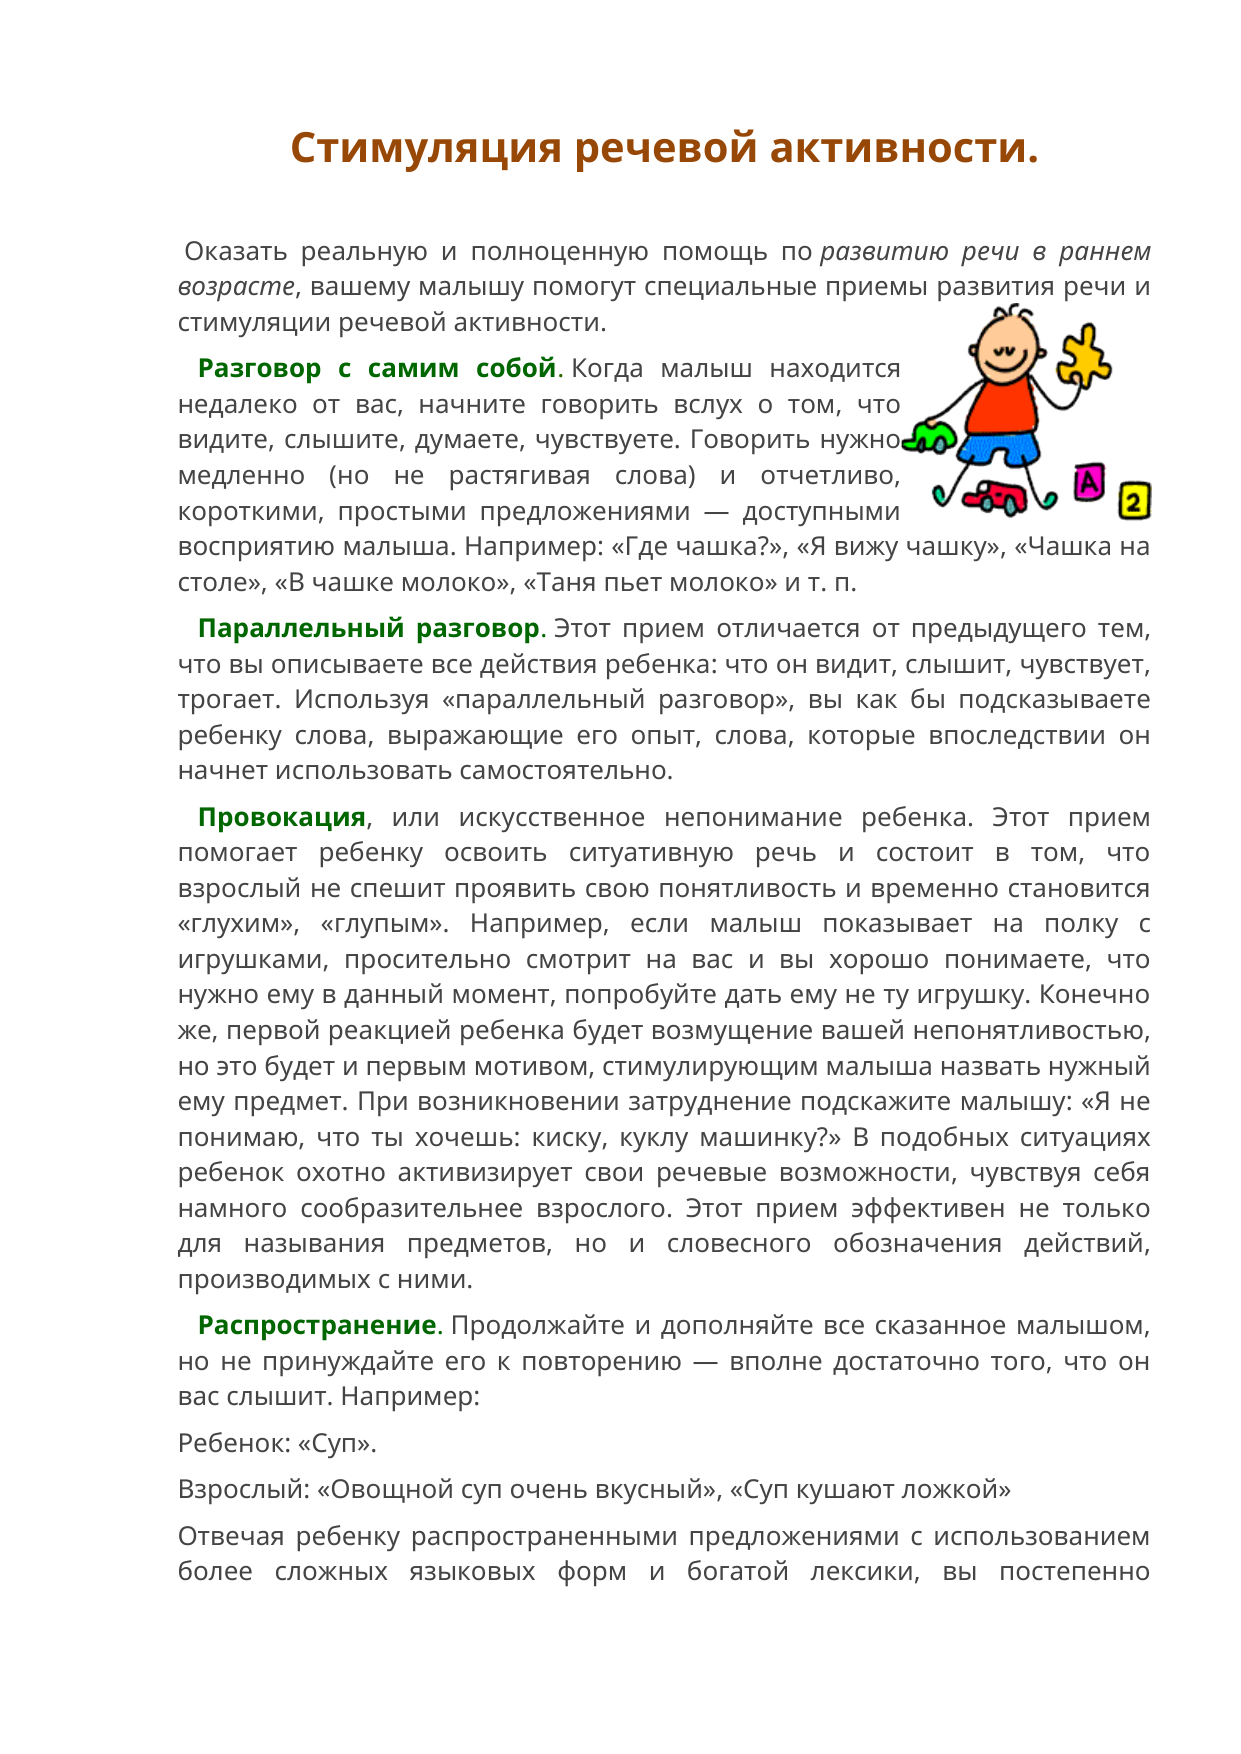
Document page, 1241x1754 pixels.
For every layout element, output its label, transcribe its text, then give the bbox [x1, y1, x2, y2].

text Взрослый: «Овощной суп очень вкусный», «Суп кушают ложкой» [177, 1471, 1152, 1506]
text Стимуляция речевой активности. [177, 118, 1152, 175]
text Оказать реальную и полноценную помощь по развитию речи в раннем возрасте, вашему малышу помогут специальные приемы развития речи и стимуляции речевой активности. [177, 232, 1152, 339]
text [177, 1517, 1152, 1588]
text Параллельный разговор. Этот прием отличается от предыдущего тем, что вы описываете все действия ребенка: что он видит, слышит, чувствует, трогает. Используя «параллельный разговор», вы как бы подсказываете ребенку слова, выражающие его опыт, слова, которые впоследствии он начнет использовать самостоятельно. [177, 610, 1152, 787]
text Провокация, или искусственное непонимание ребенка. Этот прием помогает ребенку освоить ситуативную речь и состоит в том, что взрослый не спешит проявить свою понятливость и временно становится «глухим», «глупым». Например, если малыш показывает на полку с игрушками, просительно смотрит на вас и вы хорошо понимаете, что нужно ему в данный момент, попробуйте дать ему не ту игрушку. Конечно же, первой реакцией ребенка будет возмущение вашей непонятливостью, но это будет и первым мотивом, стимулирующим малыша назвать нужный ему предмет. При возникновении затруднение подскажите малышу: «Я не понимаю, что ты хочешь: киску, куклу машинку?» В подобных ситуациях ребенок охотно активизирует свои речевые возможности, чувствуя себя намного сообразительнее взрослого. Этот прием эффективен не только для называния предметов, но и словесного обозначения действий, производимых с ними. [177, 798, 1152, 1296]
picture [901, 303, 1152, 523]
text Распространение. Продолжайте и дополняйте все сказанное малышом, но не принуждайте его к повторению — вполне достаточно того, что он вас слышит. Например: [177, 1307, 1152, 1413]
text Разговор с самим собой. Когда малыш находится недалеко от вас, начните говорить вслух о том, что видите, слышите, думаете, чувствуете. Говорить нужно медленно (но не растягивая слова) и отчетливо, короткими, простыми предложениями — доступными восприятию малыша. Например: «Где чашка?», «Я вижу чашку», «Чашка на столе», «В чашке молоко», «Таня пьет молоко» и т. п. [177, 350, 1152, 599]
text Ребенок: «Суп». [177, 1424, 1152, 1460]
